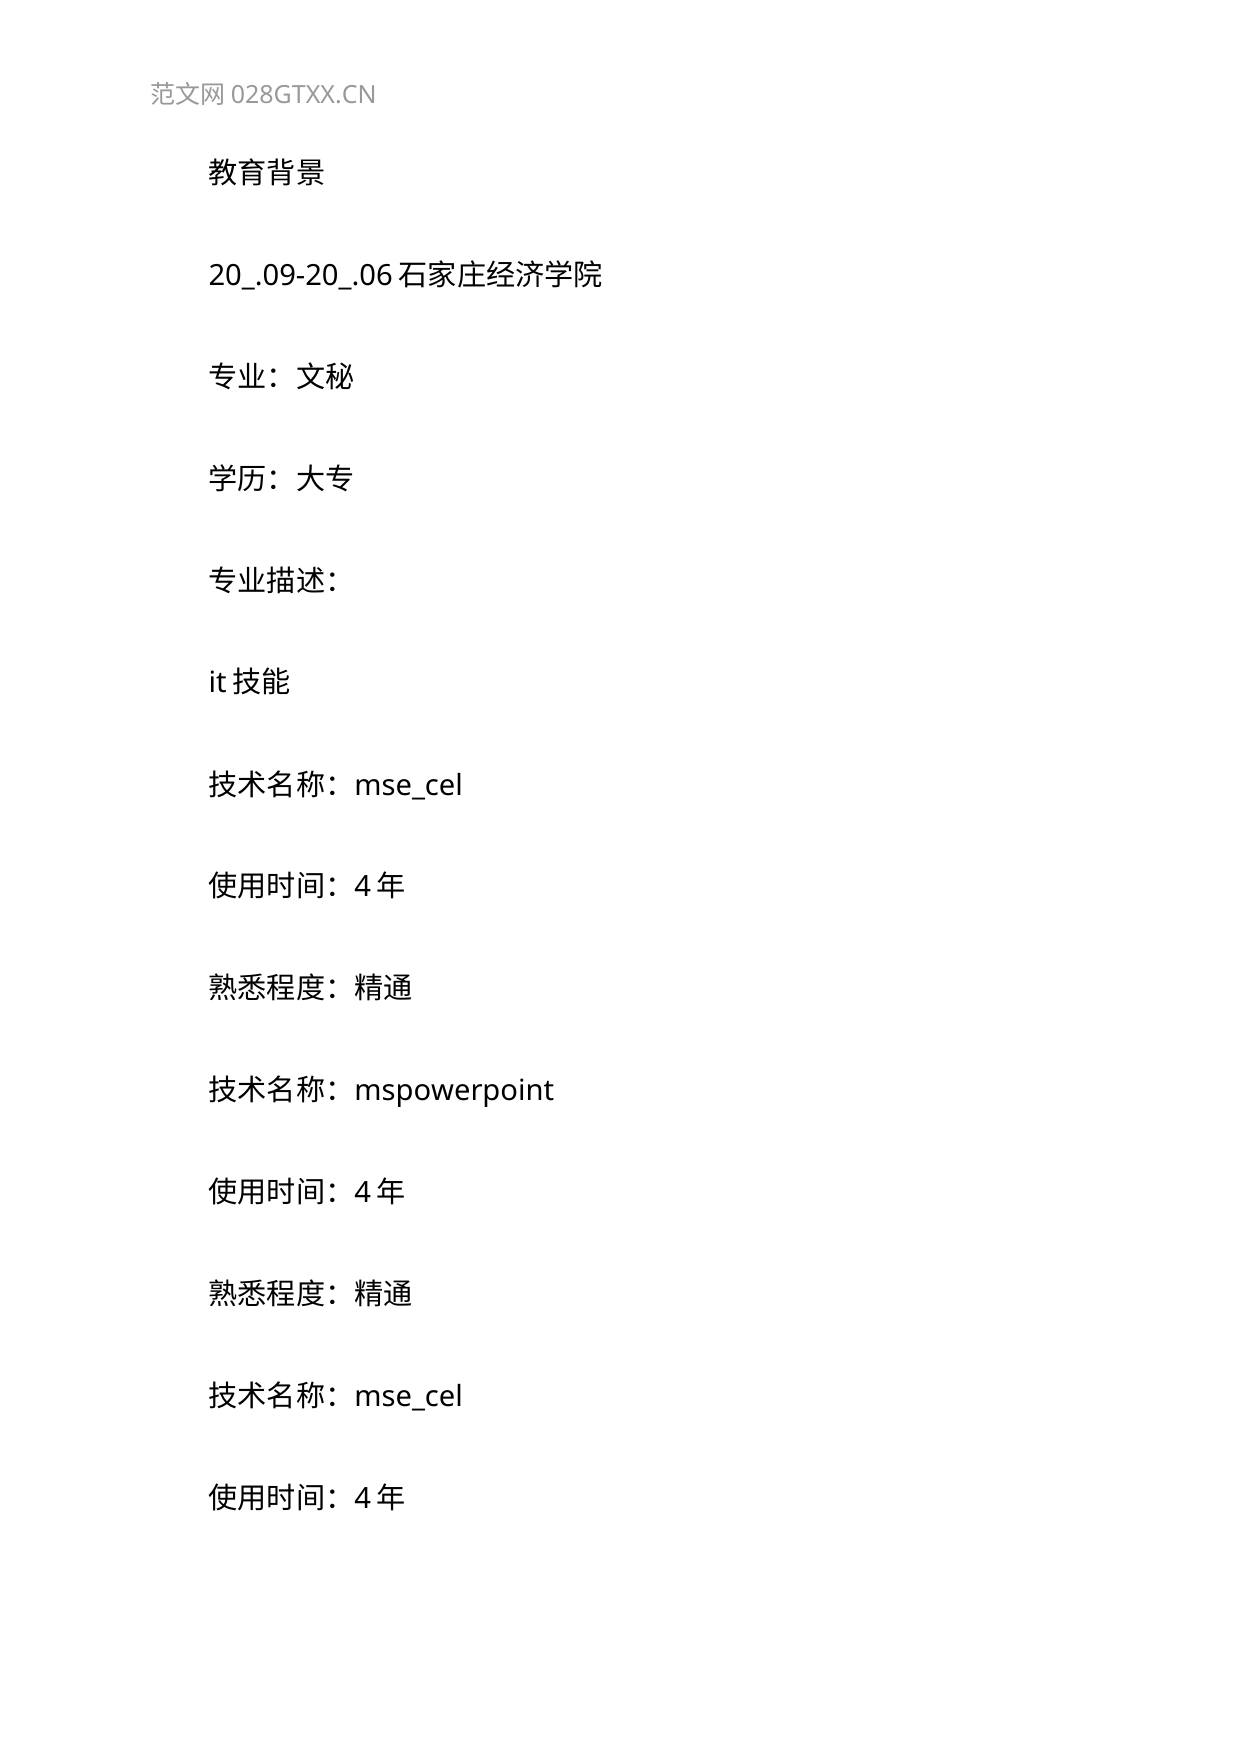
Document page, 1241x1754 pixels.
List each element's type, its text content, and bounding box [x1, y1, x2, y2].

text 熟悉程度：精通 [150, 965, 1090, 1007]
text 使用时间：4年 [150, 1169, 1090, 1211]
text 20_.09-20_.06石家庄经济学院 [150, 252, 1090, 294]
text 技术名称：mspowerpoint [150, 1067, 1090, 1109]
text 学历：大专 [150, 456, 1090, 498]
text 专业：文秘 [150, 354, 1090, 396]
text 专业描述： [150, 557, 1090, 599]
text 使用时间：4年 [150, 1474, 1090, 1517]
text it技能 [150, 659, 1090, 701]
text 使用时间：4年 [150, 863, 1090, 905]
text 技术名称：mse_cel [150, 761, 1090, 803]
text 熟悉程度：精通 [150, 1271, 1090, 1313]
text 技术名称：mse_cel [150, 1372, 1090, 1415]
text 教育背景 [150, 150, 1090, 192]
